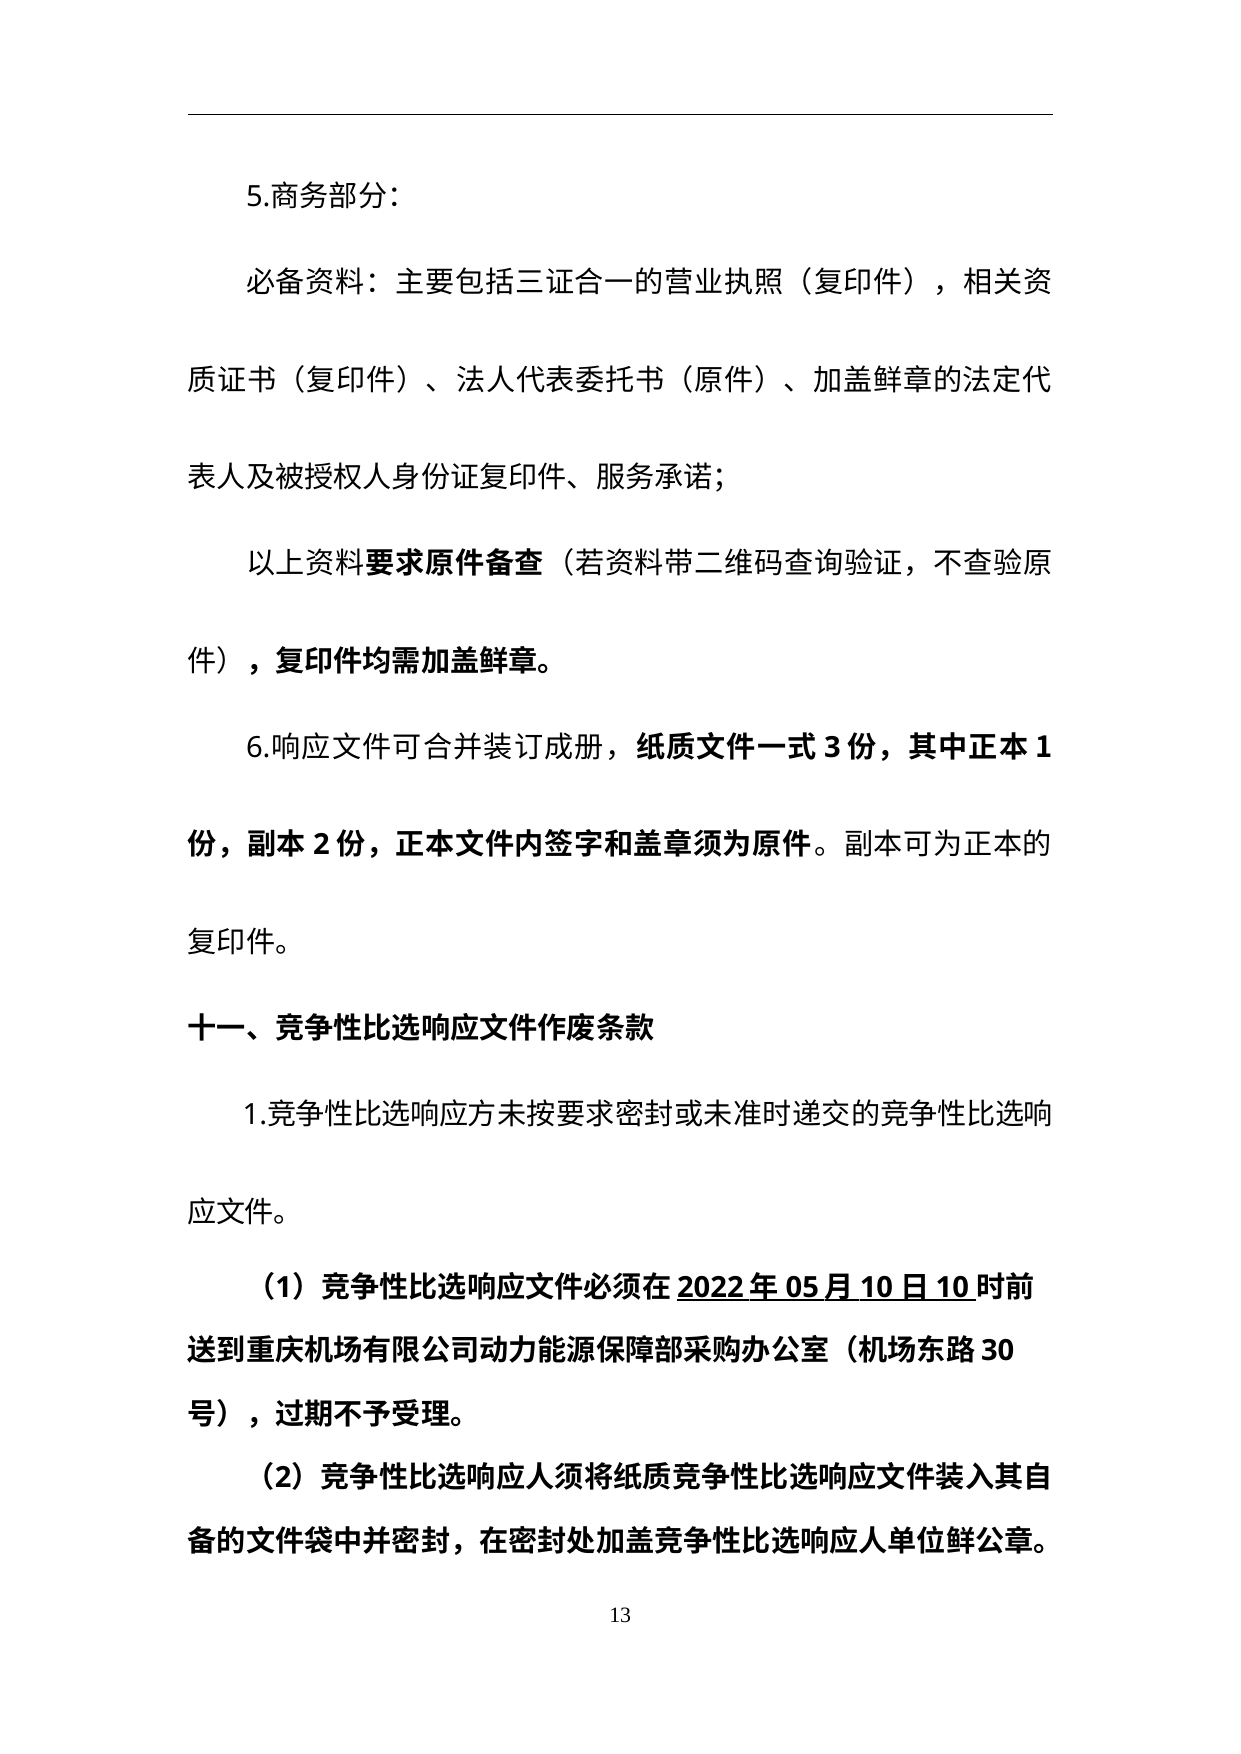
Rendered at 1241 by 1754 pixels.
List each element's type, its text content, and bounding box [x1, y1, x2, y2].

subtitle 竞争性比选响应文件作废条款 [187, 993, 1053, 1058]
list 竞争性比选响应方未按要求密封或未准时递交的竞争性比选响应文件。 [187, 1079, 1053, 1242]
text 以上资料要求原件备查（若资料带二维码查询验证，不查验原件），复印件均需加盖鲜章。 [187, 528, 1053, 691]
text 必备资料：主要包括三证合一的营业执照（复印件），相关资质证书（复印件）、法人代表委托书（原件）、加盖鲜章的法定代表人及被授权人身份证复印件、服务承诺； [187, 247, 1053, 507]
text 6.响应文件可合并装订成册，纸质文件一式3份，其中正本1份，副本2份，正本文件内签字和盖章须为原件。副本可为正本的复印件。 [187, 712, 1053, 972]
text （1）竞争性比选响应文件必须在2022年 05月10 日10 时前送到重庆机场有限公司动力能源保障部采购办公室（机场东路30号），过期不予受理。 [187, 1263, 1053, 1432]
text （2）竞争性比选响应人须将纸质竞争性比选响应文件装入其自备的文件袋中并密封，在密封处加盖竞争性比选响应人单位鲜公章。 [187, 1454, 1053, 1559]
text 5.商务部分： [187, 161, 1053, 226]
